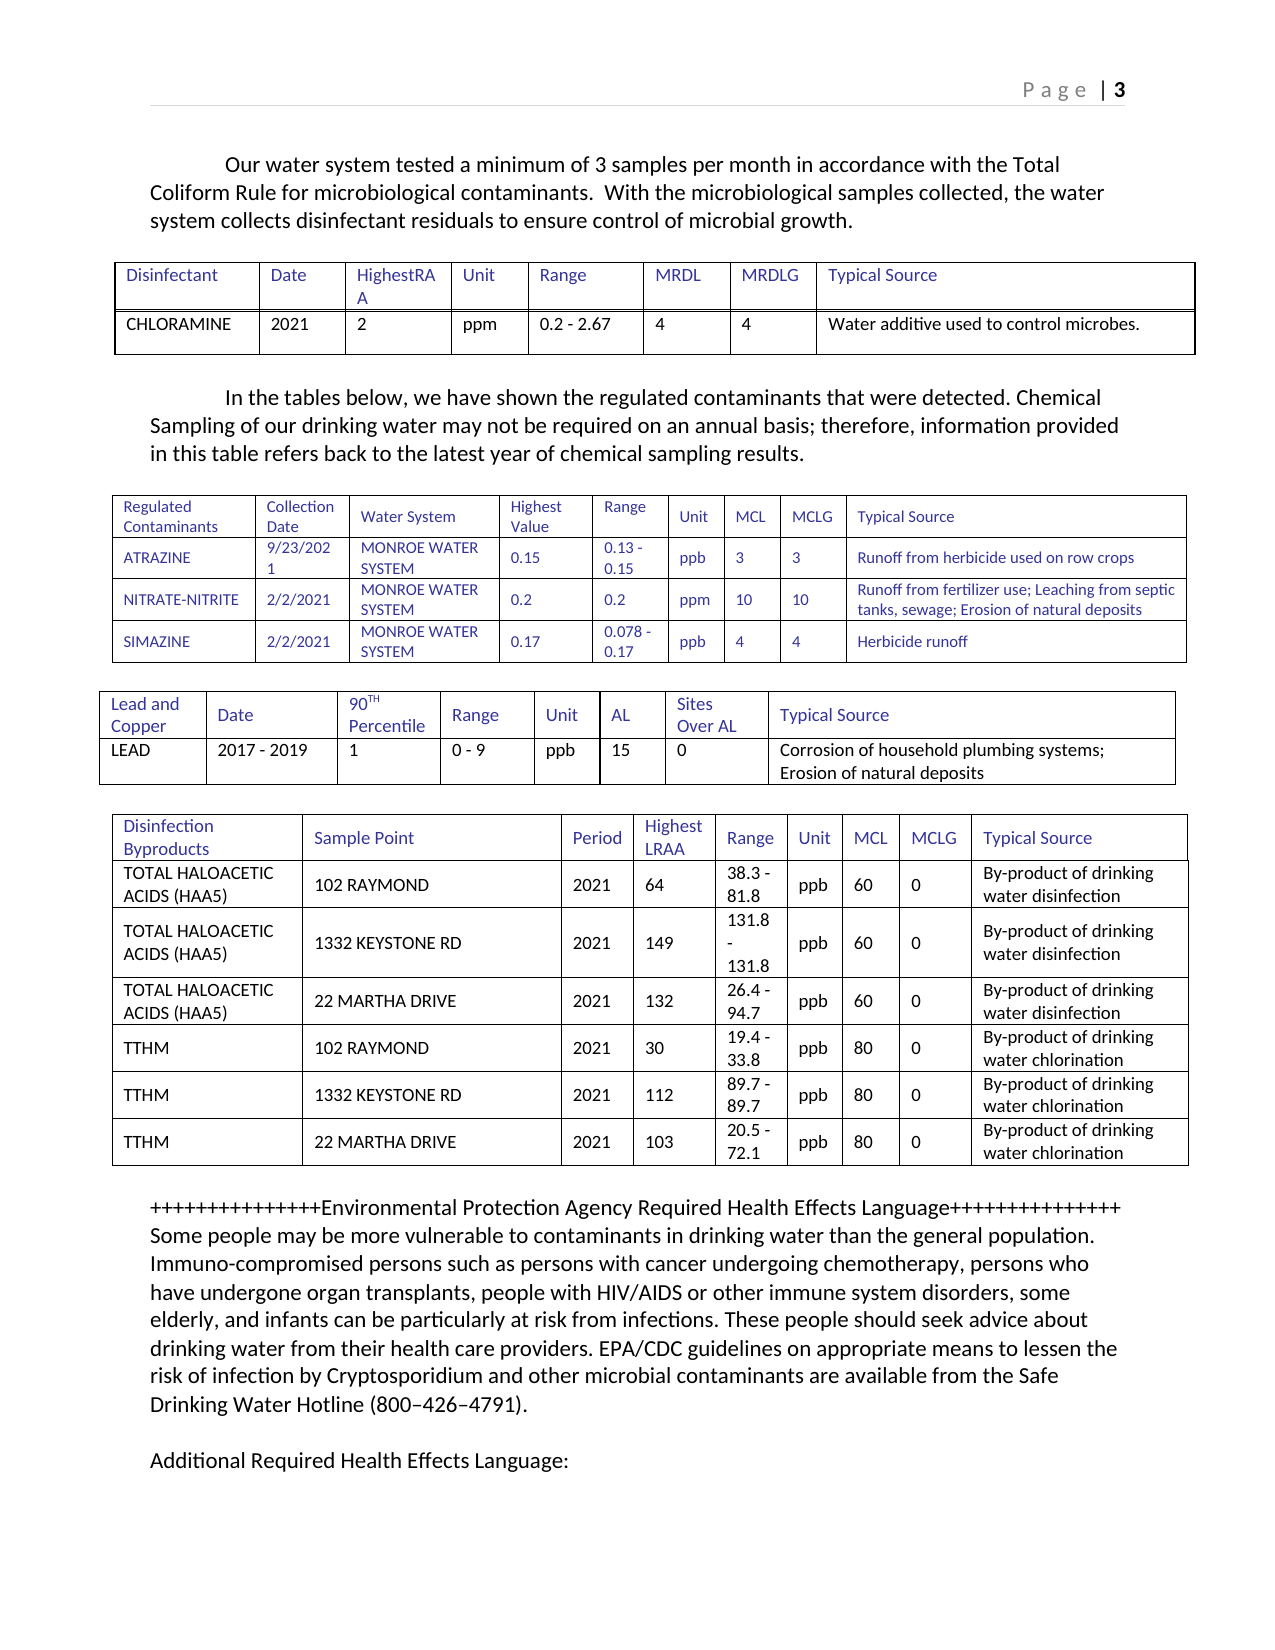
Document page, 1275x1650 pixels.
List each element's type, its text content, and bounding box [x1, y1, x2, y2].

table_cell Corrosion of household plumbing systems; Erosion of natural deposits [769, 739, 1175, 784]
table_cell 2021 [562, 1119, 633, 1164]
table_cell 22 MARTHA DRIVE [303, 1119, 561, 1164]
table_cell 0 [666, 739, 768, 784]
table_cell 10 [781, 579, 846, 620]
table_header MCLG [900, 815, 971, 860]
table_cell 2 [346, 312, 451, 354]
table_cell MONROE WATER SYSTEM [350, 538, 499, 578]
table_cell 2021 [562, 861, 633, 907]
table_header Highest LRAA [634, 815, 715, 860]
table_header Sites Over AL [666, 692, 768, 737]
table_cell 64 [634, 861, 715, 907]
table_cell SIMAZINE [113, 621, 255, 662]
table_cell 1332 KEYSTONE RD [303, 1072, 561, 1118]
table_cell 2/2/2021 [256, 621, 349, 662]
table_header [725, 496, 780, 537]
table_header Regulated Contaminants [113, 496, 255, 537]
table_header Unit [535, 692, 599, 737]
table_cell 2021 [562, 908, 633, 977]
table_header Range [441, 692, 534, 737]
table_cell TOTAL HALOACETIC ACIDS (HAA5) [113, 978, 302, 1024]
table_header Period [562, 815, 633, 860]
table_cell 80 [843, 1072, 899, 1118]
text In the tables below, we have shown the regulated contaminants that were detected. Chemical Sampling of our drinking water may not be required on an annual basis; therefore, information provided in this table refers back to the latest year of chemical sampling results. [150, 383, 1125, 467]
text Some people may be more vulnerable to contaminants in drinking water than the general population. Immuno-compromised persons such as persons with cancer undergoing chemotherapy, persons who have undergone organ transplants, people with HIV/AIDS or other immune system disorders, some elderly, and infants can be particularly at risk from infections. These people should seek advice about drinking water from their health care providers. EPA/CDC guidelines on appropriate means to lessen the risk of infection by Cryptosporidium and other microbial contaminants are available from the Safe Drinking Water Hotline (800–426–4791). [150, 1222, 1125, 1418]
table_cell ppb [788, 978, 842, 1024]
table_cell 22 MARTHA DRIVE [303, 978, 561, 1024]
table_cell 103 [634, 1119, 715, 1164]
table_header AL [601, 692, 665, 737]
table_header Disinfectant [116, 263, 259, 309]
table_cell TTHM [113, 1119, 302, 1164]
table_cell Herbicide runoff [847, 621, 1186, 662]
table_cell LEAD [100, 739, 206, 784]
table_cell 15 [601, 739, 665, 784]
table_cell 0 [900, 978, 971, 1024]
table_cell 9/23/2021 [256, 538, 349, 578]
table_header Date [207, 692, 337, 737]
table_cell 60 [843, 861, 899, 907]
table_cell 3 [725, 538, 780, 578]
table_cell 0 - 9 [441, 739, 534, 784]
table_cell 0.2 [593, 579, 668, 620]
table_cell 2021 [562, 1025, 633, 1071]
table_cell 2021 [562, 1072, 633, 1118]
table_cell Runoff from herbicide used on row crops [847, 538, 1186, 578]
table_cell By-product of drinking water disinfection [972, 978, 1188, 1024]
table_header Lead and Copper [100, 692, 206, 737]
table_cell 102 RAYMOND [303, 1025, 561, 1071]
table_cell 19.4 - 33.8 [716, 1025, 787, 1071]
table_cell 132 [634, 978, 715, 1024]
table_cell 60 [843, 978, 899, 1024]
table_cell ppm [669, 579, 724, 620]
table_cell Runoff from fertilizer use; Leaching from septic tanks, sewage; Erosion of natural deposits [847, 579, 1186, 620]
table_cell 80 [843, 1119, 899, 1164]
table_cell 0.2 [500, 579, 592, 620]
table_cell ppm [452, 312, 528, 354]
table_cell By-product of drinking water chlorination [972, 1025, 1188, 1071]
table_cell ATRAZINE [113, 538, 255, 578]
table_cell 0.13 - 0.15 [593, 538, 668, 578]
table_cell 38.3 - 81.8 [716, 861, 787, 907]
table_header Typical Source [847, 496, 1186, 537]
table_cell By-product of drinking water chlorination [972, 1119, 1188, 1164]
table_header MRDL [644, 263, 730, 309]
table_cell 89.7 - 89.7 [716, 1072, 787, 1118]
table_cell Water additive used to control microbes. [817, 312, 1194, 354]
table_cell 4 [725, 621, 780, 662]
table_cell 3 [781, 538, 846, 578]
table_cell 2/2/2021 [256, 579, 349, 620]
table_cell 0.2 - 2.67 [529, 312, 643, 354]
table_cell TOTAL HALOACETIC ACIDS (HAA5) [113, 861, 302, 907]
table_header Unit [452, 263, 528, 309]
table_cell ppb [535, 739, 599, 784]
table_cell ppb [788, 1025, 842, 1071]
table_cell 131.8 - 131.8 [716, 908, 787, 977]
table_cell 80 [843, 1025, 899, 1071]
table_header Sample Point [303, 815, 561, 860]
table_header Range [593, 496, 668, 537]
table_header 90TH Percentile [338, 692, 440, 737]
table_cell CHLORAMINE [116, 312, 259, 354]
table_cell 0.078 - 0.17 [593, 621, 668, 662]
table_cell 2021 [562, 978, 633, 1024]
table_cell TOTAL HALOACETIC ACIDS (HAA5) [113, 908, 302, 977]
table_cell 4 [781, 621, 846, 662]
table_cell 112 [634, 1072, 715, 1118]
table_cell 20.5 - 72.1 [716, 1119, 787, 1164]
table_cell ppb [788, 908, 842, 977]
table_cell 0 [900, 908, 971, 977]
table_header Water System [350, 496, 499, 537]
table_cell 149 [634, 908, 715, 977]
table_cell By-product of drinking water disinfection [972, 861, 1188, 907]
table_header Typical Source [817, 263, 1194, 309]
table_cell 26.4 - 94.7 [716, 978, 787, 1024]
table_cell ppb [788, 1119, 842, 1164]
table_cell 4 [731, 312, 816, 354]
table_cell TTHM [113, 1072, 302, 1118]
table_cell ppb [788, 861, 842, 907]
table_cell 0 [900, 1025, 971, 1071]
table_header MRDLG [731, 263, 816, 309]
table_cell 102 RAYMOND [303, 861, 561, 907]
text +++++++++++++++Environmental Protection Agency Required Health Effects Language+++++++++++++++ [150, 1193, 1125, 1222]
table_header Unit [788, 815, 842, 860]
table_header Date [260, 263, 345, 309]
table_header Typical Source [769, 692, 1175, 737]
table_header Range [529, 263, 643, 309]
table_cell 2017 - 2019 [207, 739, 337, 784]
table_header HighestRAA [346, 263, 451, 309]
table_cell 0 [900, 1072, 971, 1118]
table_header Highest Value [500, 496, 592, 537]
table_cell 0.17 [500, 621, 592, 662]
table_header Collection Date [256, 496, 349, 537]
table_header Disinfection Byproducts [113, 815, 302, 860]
table_cell 1 [338, 739, 440, 784]
table_cell By-product of drinking water chlorination [972, 1072, 1188, 1118]
table_cell 30 [634, 1025, 715, 1071]
table_cell ppb [669, 538, 724, 578]
table_cell 0 [900, 1119, 971, 1164]
text Additional Required Health Effects Language: [150, 1446, 1125, 1474]
text Our water system tested a minimum of 3 samples per month in accordance with the Total Coliform Rule for microbiological contaminants. With the microbiological samples collected, the water system collects disinfectant residuals to ensure control of microbial growth. [150, 150, 1125, 234]
table_cell TTHM [113, 1025, 302, 1071]
table_header Range [716, 815, 787, 860]
table_cell 0 [900, 861, 971, 907]
table_cell 0.15 [500, 538, 592, 578]
table_header [843, 815, 899, 860]
table_cell 10 [725, 579, 780, 620]
table_cell NITRATE-NITRITE [113, 579, 255, 620]
table_cell MONROE WATER SYSTEM [350, 579, 499, 620]
table_cell ppb [788, 1072, 842, 1118]
table_header MCLG [781, 496, 846, 537]
table_cell 2021 [260, 312, 345, 354]
table_cell MONROE WATER SYSTEM [350, 621, 499, 662]
table_cell 60 [843, 908, 899, 977]
table_cell 4 [644, 312, 730, 354]
table_header Typical Source [972, 815, 1187, 860]
table_cell By-product of drinking water disinfection [972, 908, 1188, 977]
table_header Unit [669, 496, 724, 537]
table_cell 1332 KEYSTONE RD [303, 908, 561, 977]
table_cell ppb [669, 621, 724, 662]
